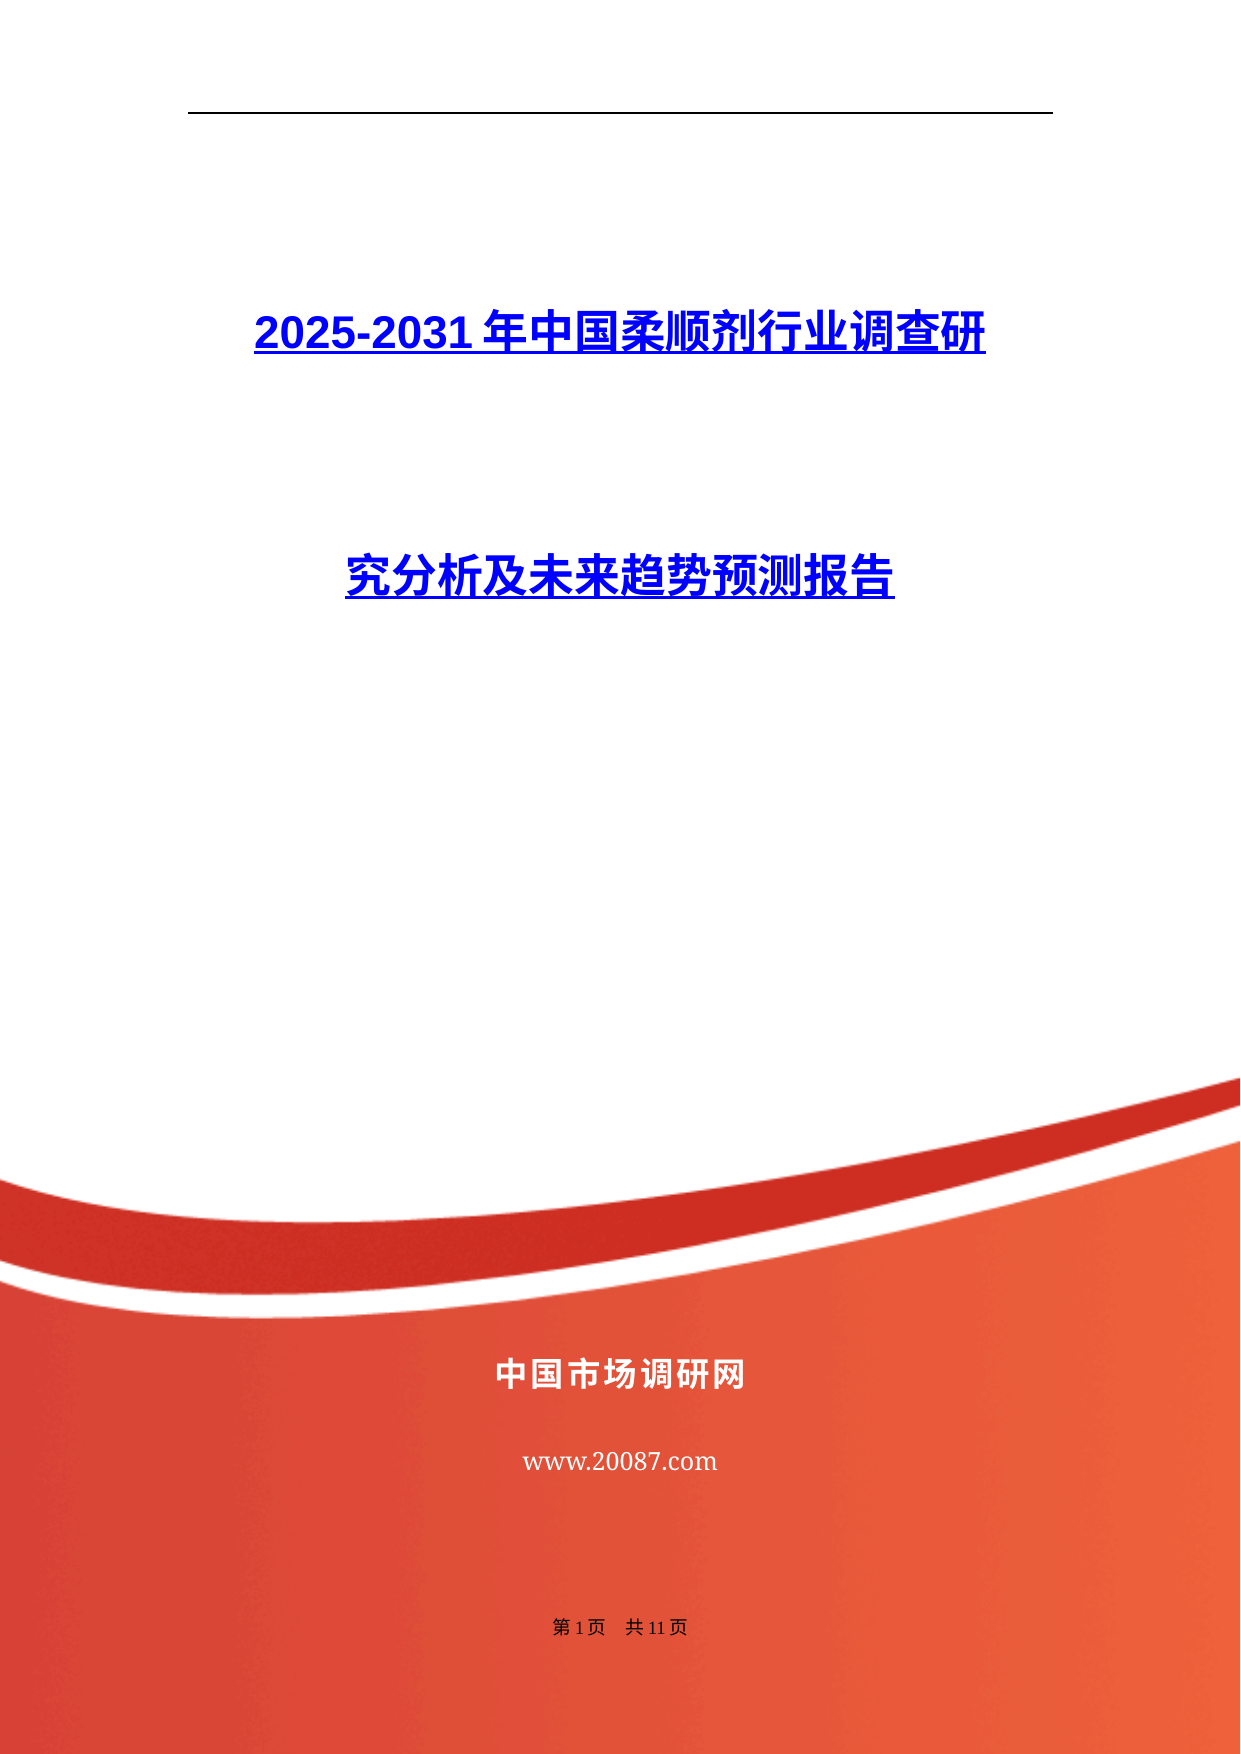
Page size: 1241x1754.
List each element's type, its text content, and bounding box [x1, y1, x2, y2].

table_header 2025-2031年中国柔顺剂行业调查研究分析及未来趋势预测报告 [188, 207, 1053, 773]
picture [0, 1006, 1241, 1754]
subtitle 中国市场调研网 [187, 1339, 1053, 1404]
text www.20087.com [187, 1428, 1053, 1493]
